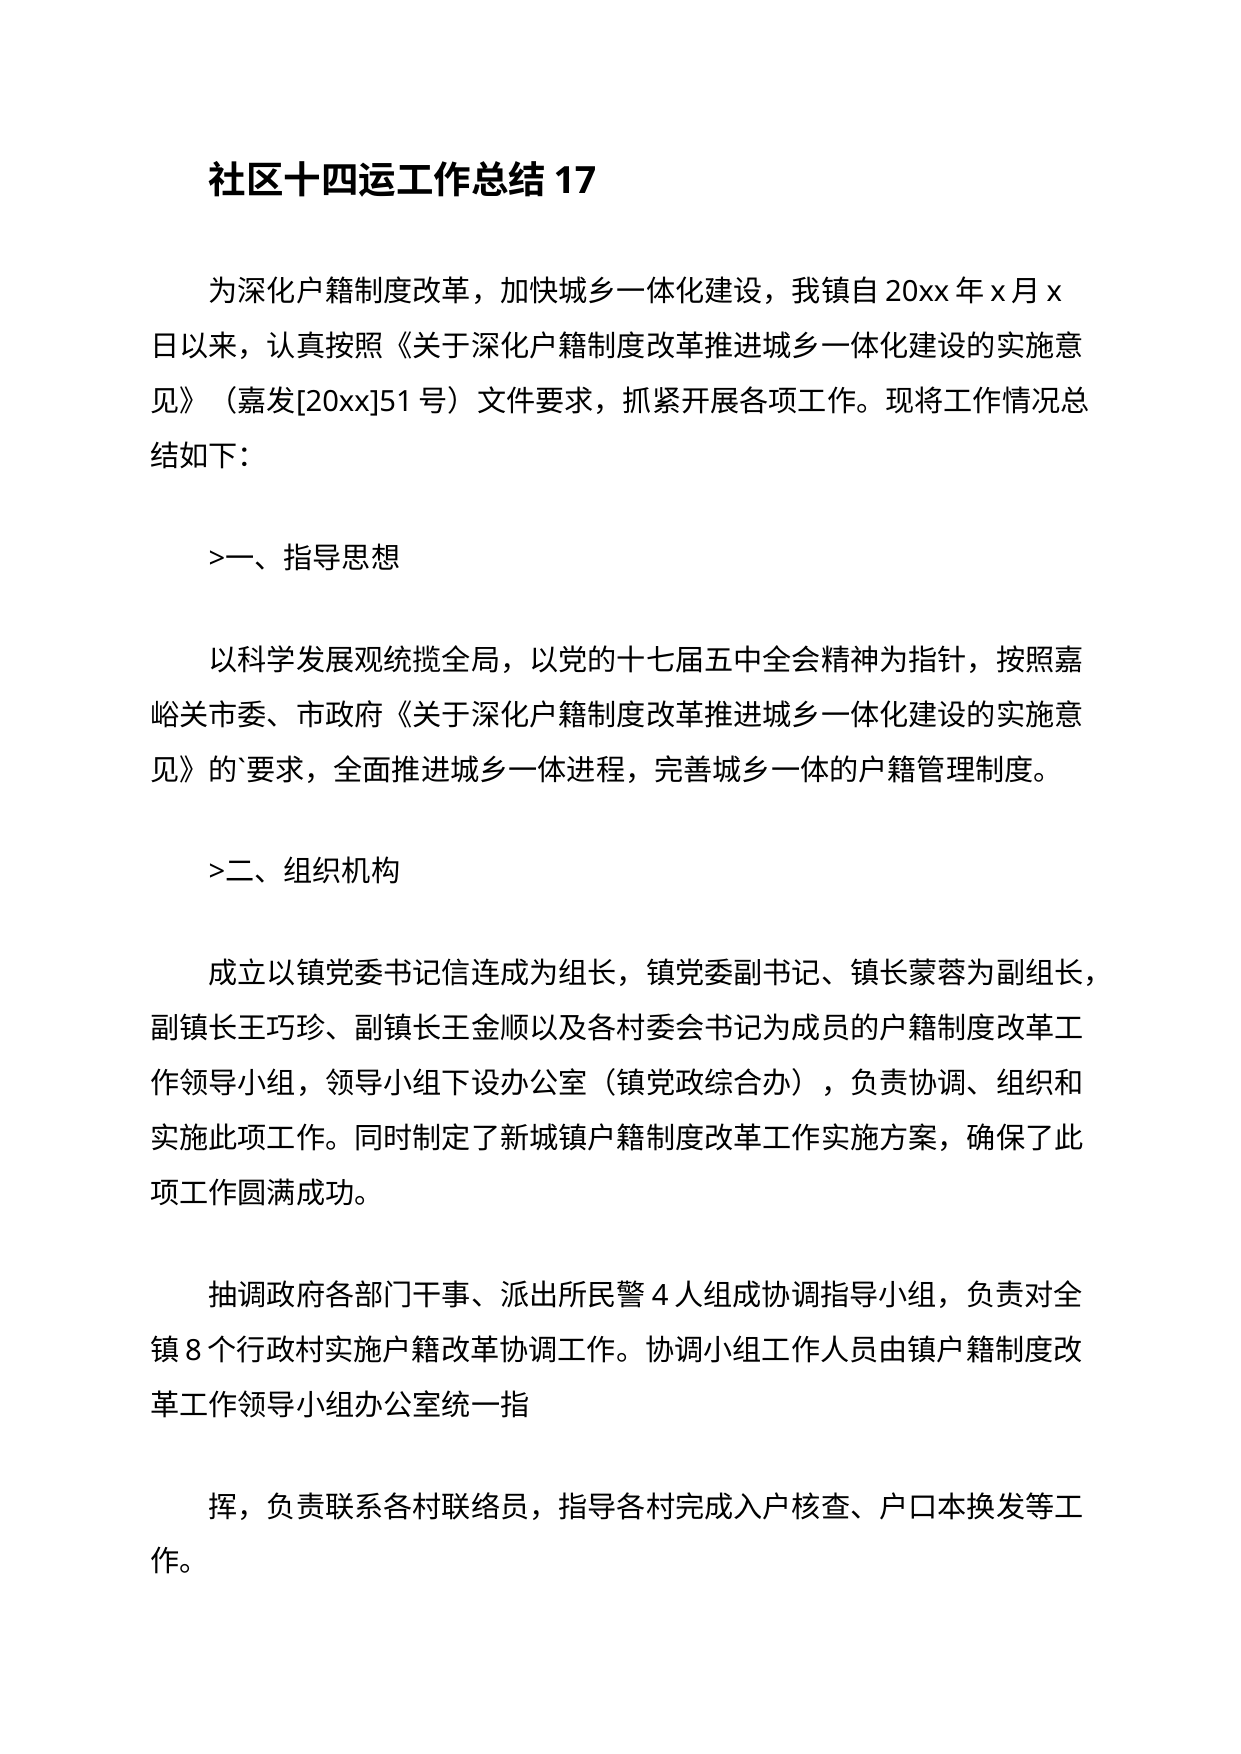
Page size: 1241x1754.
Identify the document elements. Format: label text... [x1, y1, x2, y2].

text 为深化户籍制度改革，加快城乡一体化建设，我镇自20xx年x月x日以来，认真按照《关于深化户籍制度改革推进城乡一体化建设的实施意见》（嘉发[20xx]51号）文件要求，抓紧开展各项工作。现将工作情况总结如下： [150, 268, 1090, 475]
text >二、组织机构 [150, 848, 1090, 890]
text 成立以镇党委书记信连成为组长，镇党委副书记、镇长蒙蓉为副组长，副镇长王巧珍、副镇长王金顺以及各村委会书记为成员的户籍制度改革工作领导小组，领导小组下设办公室（镇党政综合办），负责协调、组织和实施此项工作。同时制定了新城镇户籍制度改革工作实施方案，确保了此项工作圆满成功。 [150, 950, 1090, 1212]
text 抽调政府各部门干事、派出所民警4人组成协调指导小组，负责对全镇8个行政村实施户籍改革协调工作。协调小组工作人员由镇户籍制度改革工作领导小组办公室统一指 [150, 1271, 1090, 1424]
text 社区十四运工作总结17 [150, 150, 1090, 204]
text >一、指导思想 [150, 534, 1090, 577]
text 挥，负责联系各村联络员，指导各村完成入户核查、户口本换发等工作。 [150, 1483, 1090, 1580]
text 以科学发展观统揽全局，以党的十七届五中全会精神为指针，按照嘉峪关市委、市政府《关于深化户籍制度改革推进城乡一体化建设的实施意见》的`要求，全面推进城乡一体进程，完善城乡一体的户籍管理制度。 [150, 636, 1090, 788]
